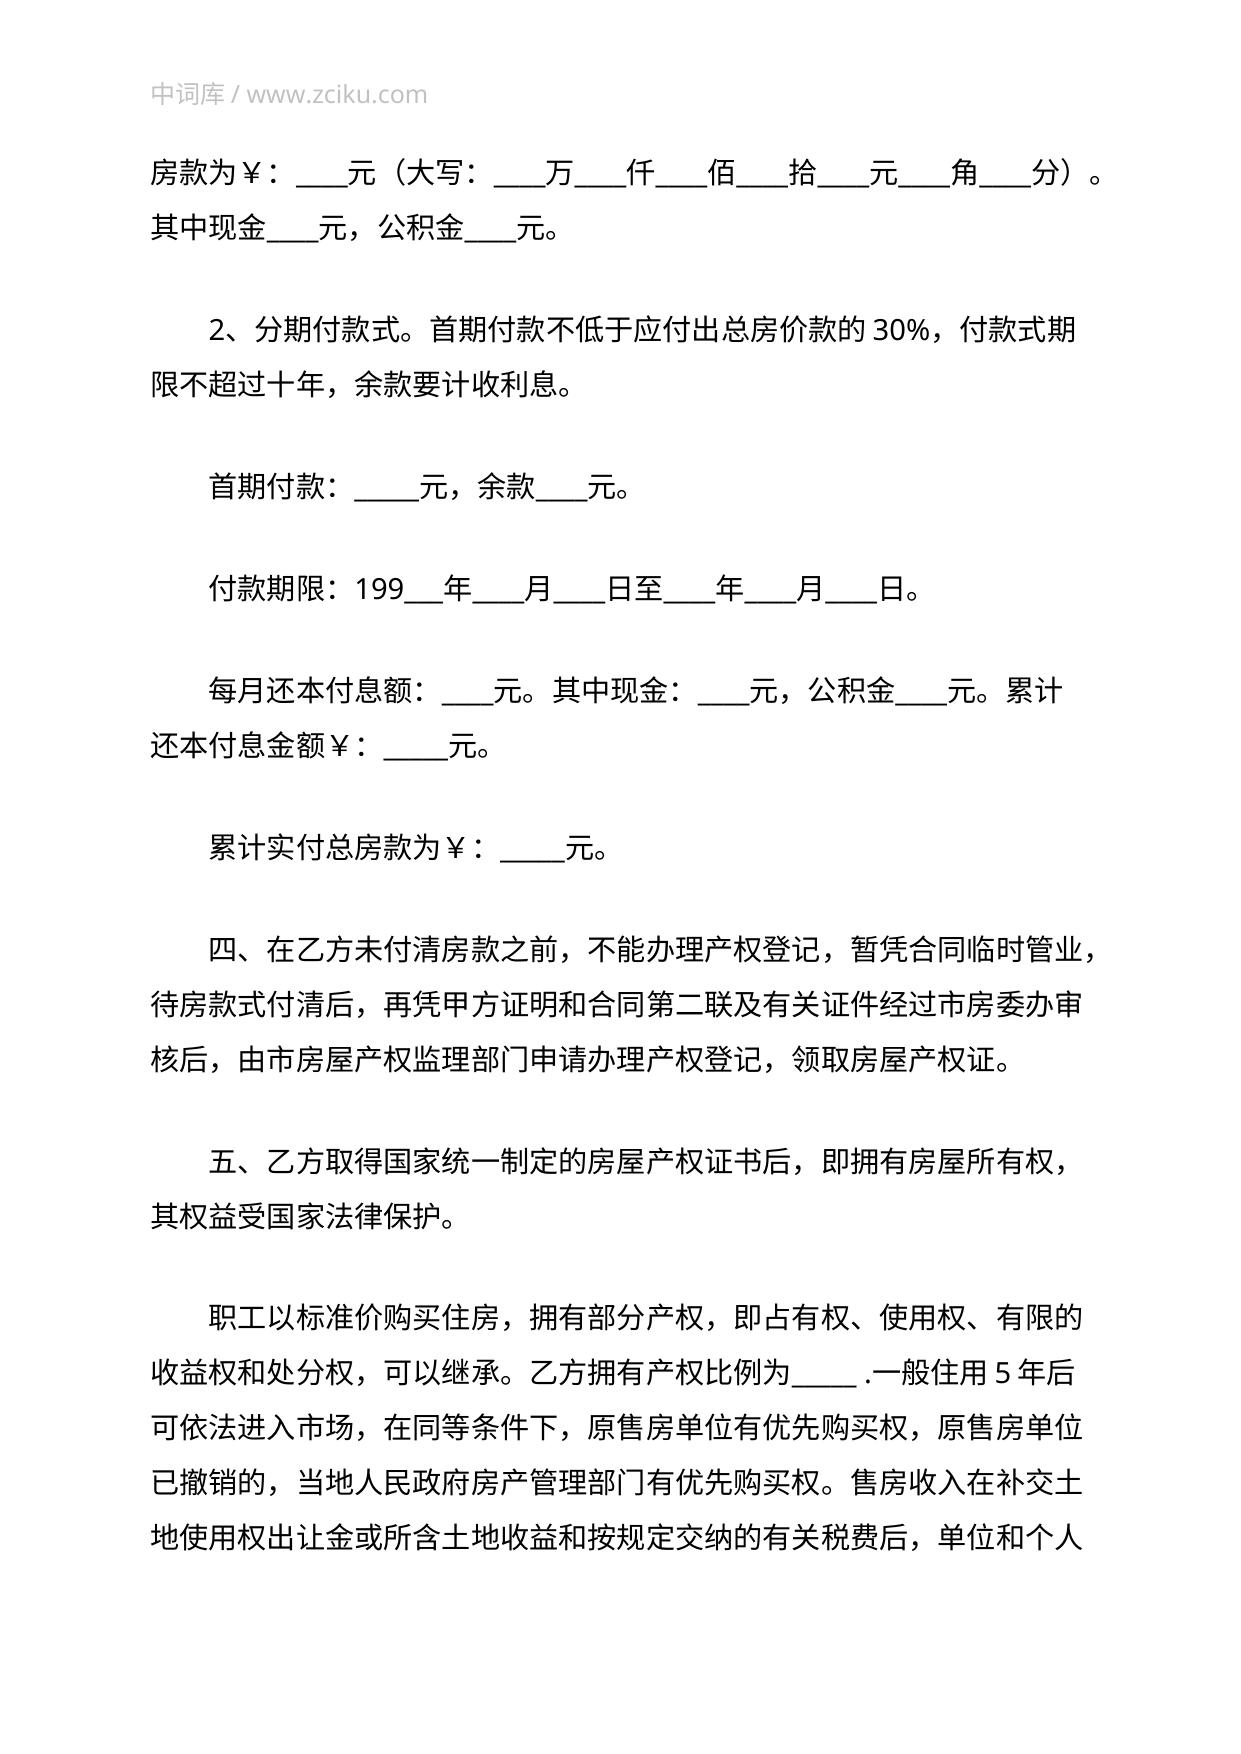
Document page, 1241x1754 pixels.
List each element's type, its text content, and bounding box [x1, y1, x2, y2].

text 2、分期付款式。首期付款不低于应付出总房价款的30%，付款式期限不超过十年，余款要计收利息。 [150, 307, 1090, 404]
text 首期付款：_____元，余款____元。 [150, 464, 1090, 506]
text 每月还本付息额：____元。其中现金：____元，公积金____元。累计还本付息金额￥：_____元。 [150, 668, 1090, 765]
text 付款期限：199___年____月____日至____年____月____日。 [150, 566, 1090, 608]
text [150, 150, 1090, 247]
text 累计实付总房款为￥：_____元。 [150, 825, 1090, 867]
text 五、乙方取得国家统一制定的房屋产权证书后，即拥有房屋所有权，其权益受国家法律保护。 [150, 1138, 1090, 1235]
text 四、在乙方未付清房款之前，不能办理产权登记，暂凭合同临时管业，待房款式付清后，再凭甲方证明和合同第二联及有关证件经过市房委办审核后，由市房屋产权监理部门申请办理产权登记，领取房屋产权证。 [150, 927, 1090, 1079]
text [150, 1295, 1090, 1557]
